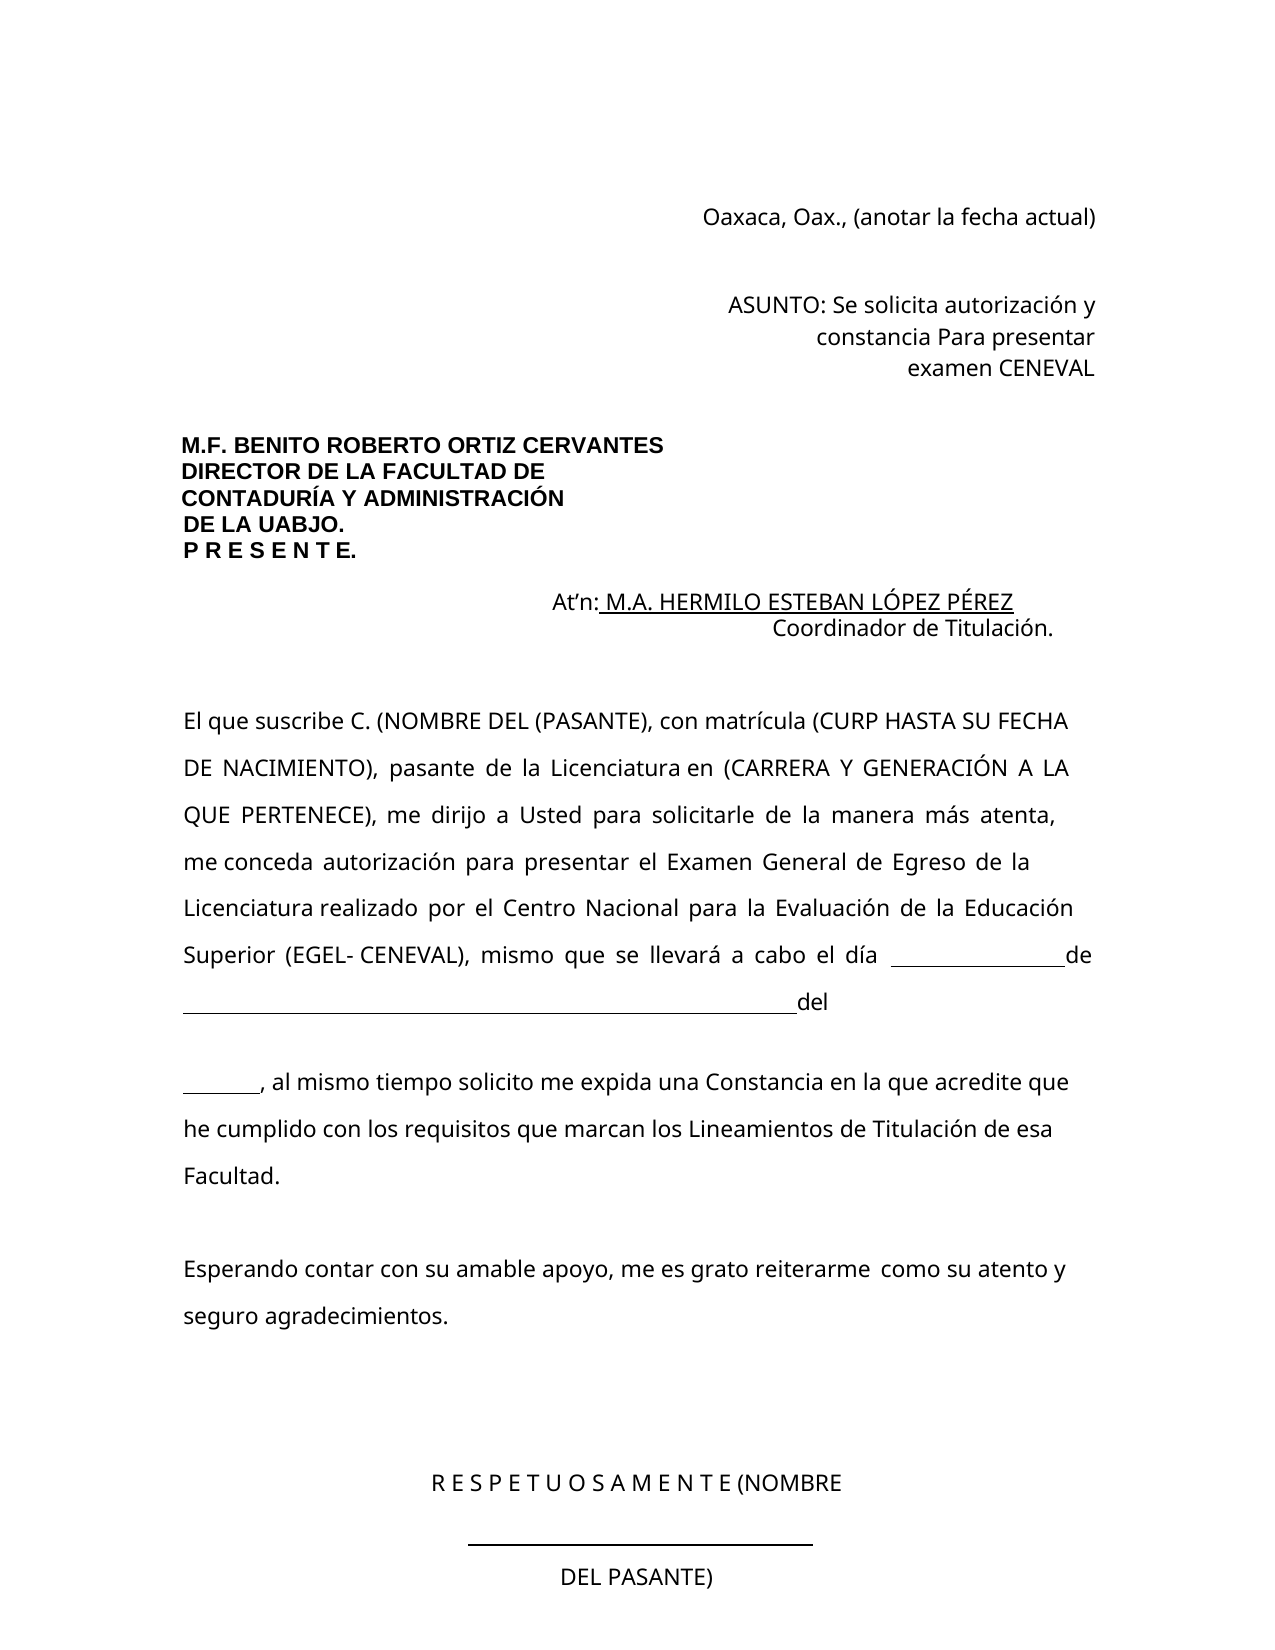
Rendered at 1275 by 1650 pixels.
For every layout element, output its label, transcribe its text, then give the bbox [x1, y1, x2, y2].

text R E S P E T U O S A M E N T E (NOMBRE DEL PASANTE) [425, 1467, 847, 1592]
text M.F. BENITO ROBERTO ORTIZ CERVANTES DIRECTOR DE LA FACULTAD DE CONTADURÍA Y ADMINISTRACIÓN [181, 432, 697, 511]
text , al mismo tiempo solicito me expida una Constancia en la que acredite que he cumplido con los requisitos que marcan los Lineamientos de Titulación de esa Facultad. [183, 1066, 1076, 1191]
text At’n: M.A. HERMILO ESTEBAN LÓPEZ PÉREZ [552, 589, 1112, 616]
text Coordinador de Titulación. [772, 616, 1112, 642]
text El que suscribe C. (NOMBRE DEL (PASANTE), con matrícula (CURP HASTA SU FECHA DE NACIMIENTO), pasante de la Licenciatura en (CARRERA Y GENERACIÓN A LA QUE PERTENECE), me dirijo a Usted para solicitarle de la manera más atenta, me conceda autorización para presentar el Examen General de Egreso de la Licenciatura realizado por el Centro Nacional para la Evaluación de la Educación Superior (EGEL- CENEVAL), mismo que se llevará a cabo el día de del [183, 705, 1096, 1017]
text DE LA UABJO. P R E S E N T E. [183, 511, 358, 564]
text Oaxaca, Oax., (anotar la fecha actual) [178, 201, 1096, 232]
text Esperando contar con su amable apoyo, me es grato reiterarme como su atento y seguro agradecimientos. [183, 1253, 1112, 1332]
text ASUNTO: Se solicita autorización y constancia Para presentar examen CENEVAL [626, 289, 1095, 383]
